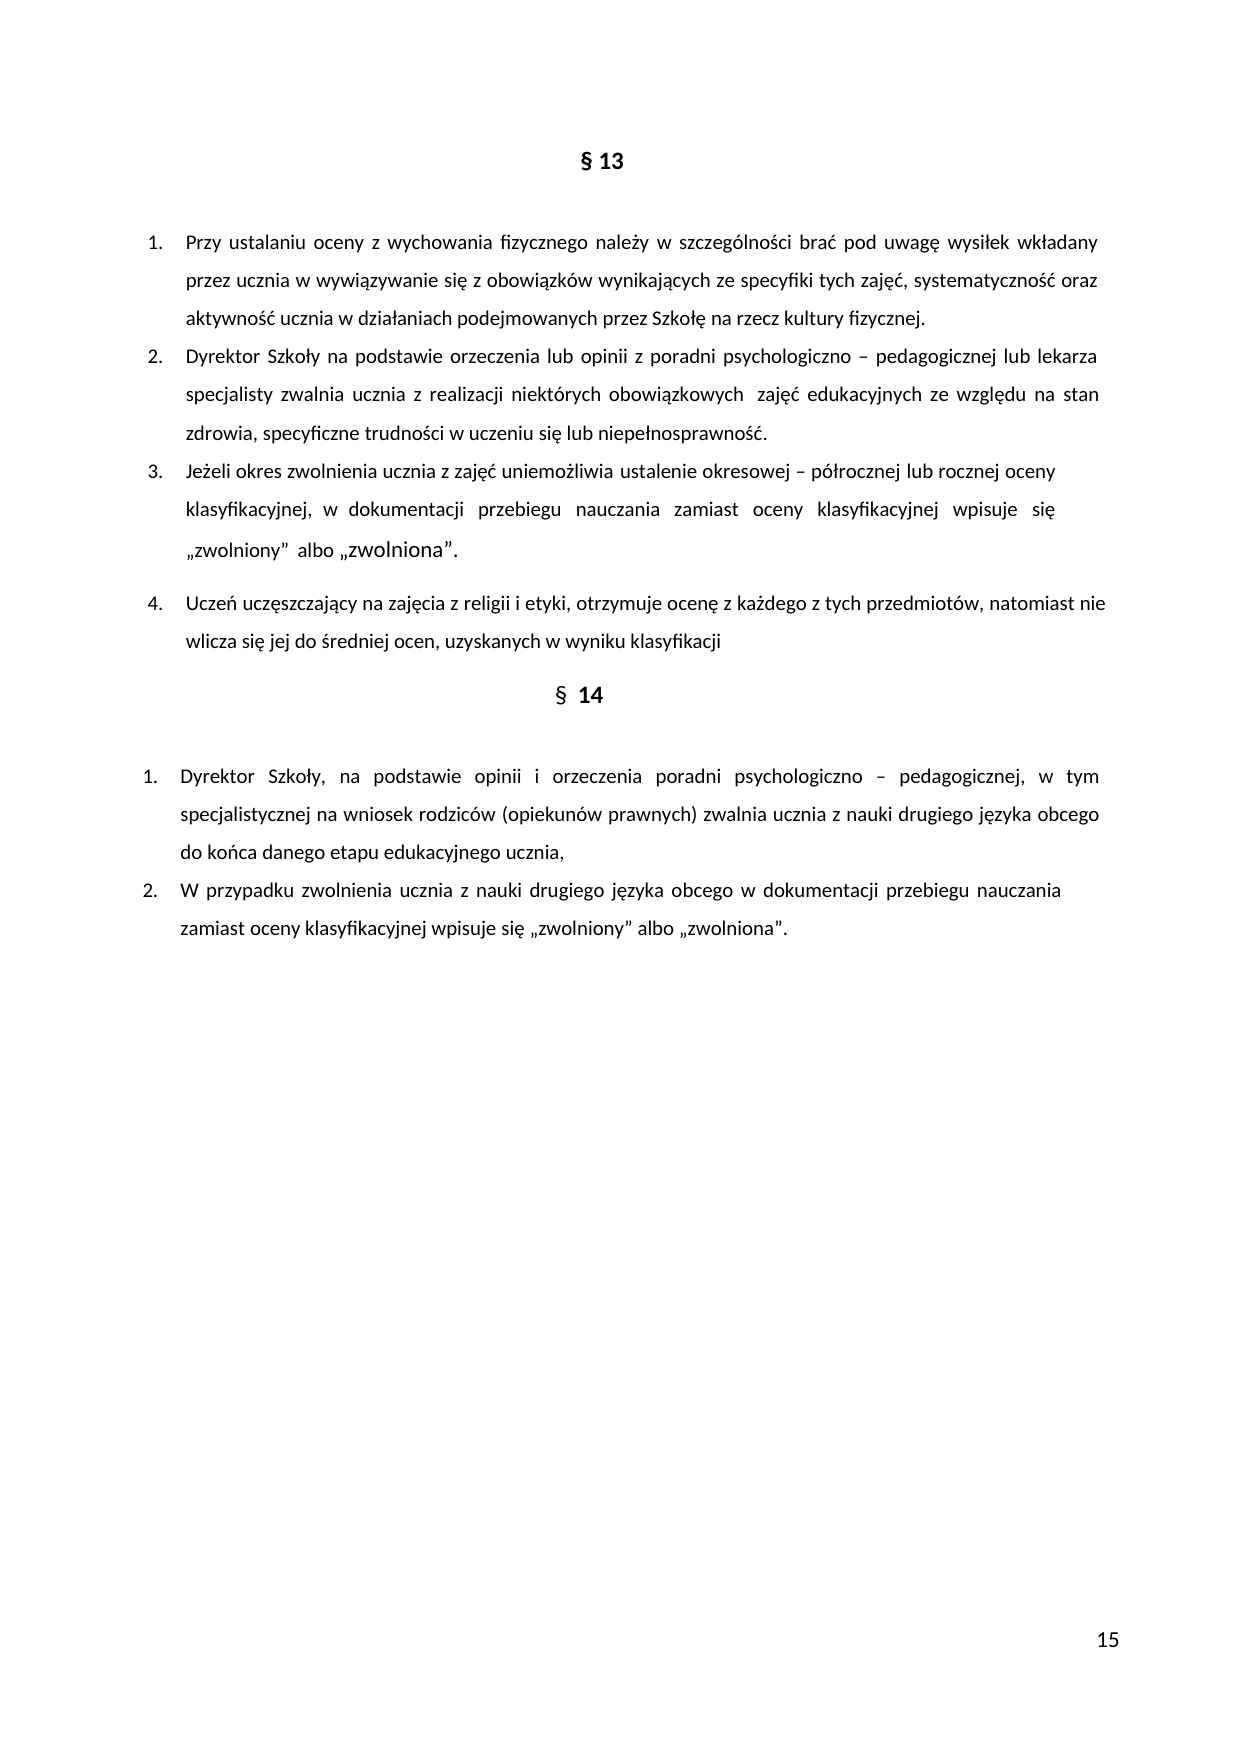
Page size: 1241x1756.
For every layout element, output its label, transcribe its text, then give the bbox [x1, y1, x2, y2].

list Dyrektor Szkoły na podstawie orzeczenia lub opinii z poradni psychologiczno – pedagogicznej lub lekarza specjalisty zwalnia ucznia z realizacji niektórych obowiązkowych zajęć edukacyjnych ze względu na stan zdrowia, specyficzne trudności w uczeniu się lub niepełnosprawność. [147, 343, 1099, 445]
text § 14 [241, 679, 916, 710]
list Jeżeli okres zwolnienia ucznia z zajęć uniemożliwia ustalenie okresowej – półrocznej lub rocznej oceny klasyfikacyjnej, w dokumentacji przebiegu nauczania zamiast oceny klasyfikacyjnej wpisuje się „zwolniony” albo „zwolniona”. [147, 458, 1056, 563]
text § 13 [288, 145, 916, 176]
list Uczeń uczęszczający na zajęcia z religii i etyki, otrzymuje ocenę z każdego z tych przedmiotów, natomiast nie wlicza się jej do średniej ocen, uzyskanych w wyniku klasyfikacji [147, 590, 1108, 654]
list Dyrektor Szkoły, na podstawie opinii i orzeczenia poradni psychologiczno – pedagogicznej, w tym specjalistycznej na wniosek rodziców (opiekunów prawnych) zwalnia ucznia z nauki drugiego języka obcego do końca danego etapu edukacyjnego ucznia, [142, 763, 1101, 864]
list Przy ustalaniu oceny z wychowania fizycznego należy w szczególności brać pod uwagę wysiłek wkładany przez ucznia w wywiązywanie się z obowiązków wynikających ze specyfiki tych zajęć, systematyczność oraz aktywność ucznia w działaniach podejmowanych przez Szkołę na rzecz kultury fizycznej. [147, 229, 1099, 331]
list W przypadku zwolnienia ucznia z nauki drugiego języka obcego w dokumentacji przebiegu nauczania zamiast oceny klasyfikacyjnej wpisuje się „zwolniony” albo „zwolniona”. [142, 877, 1063, 940]
